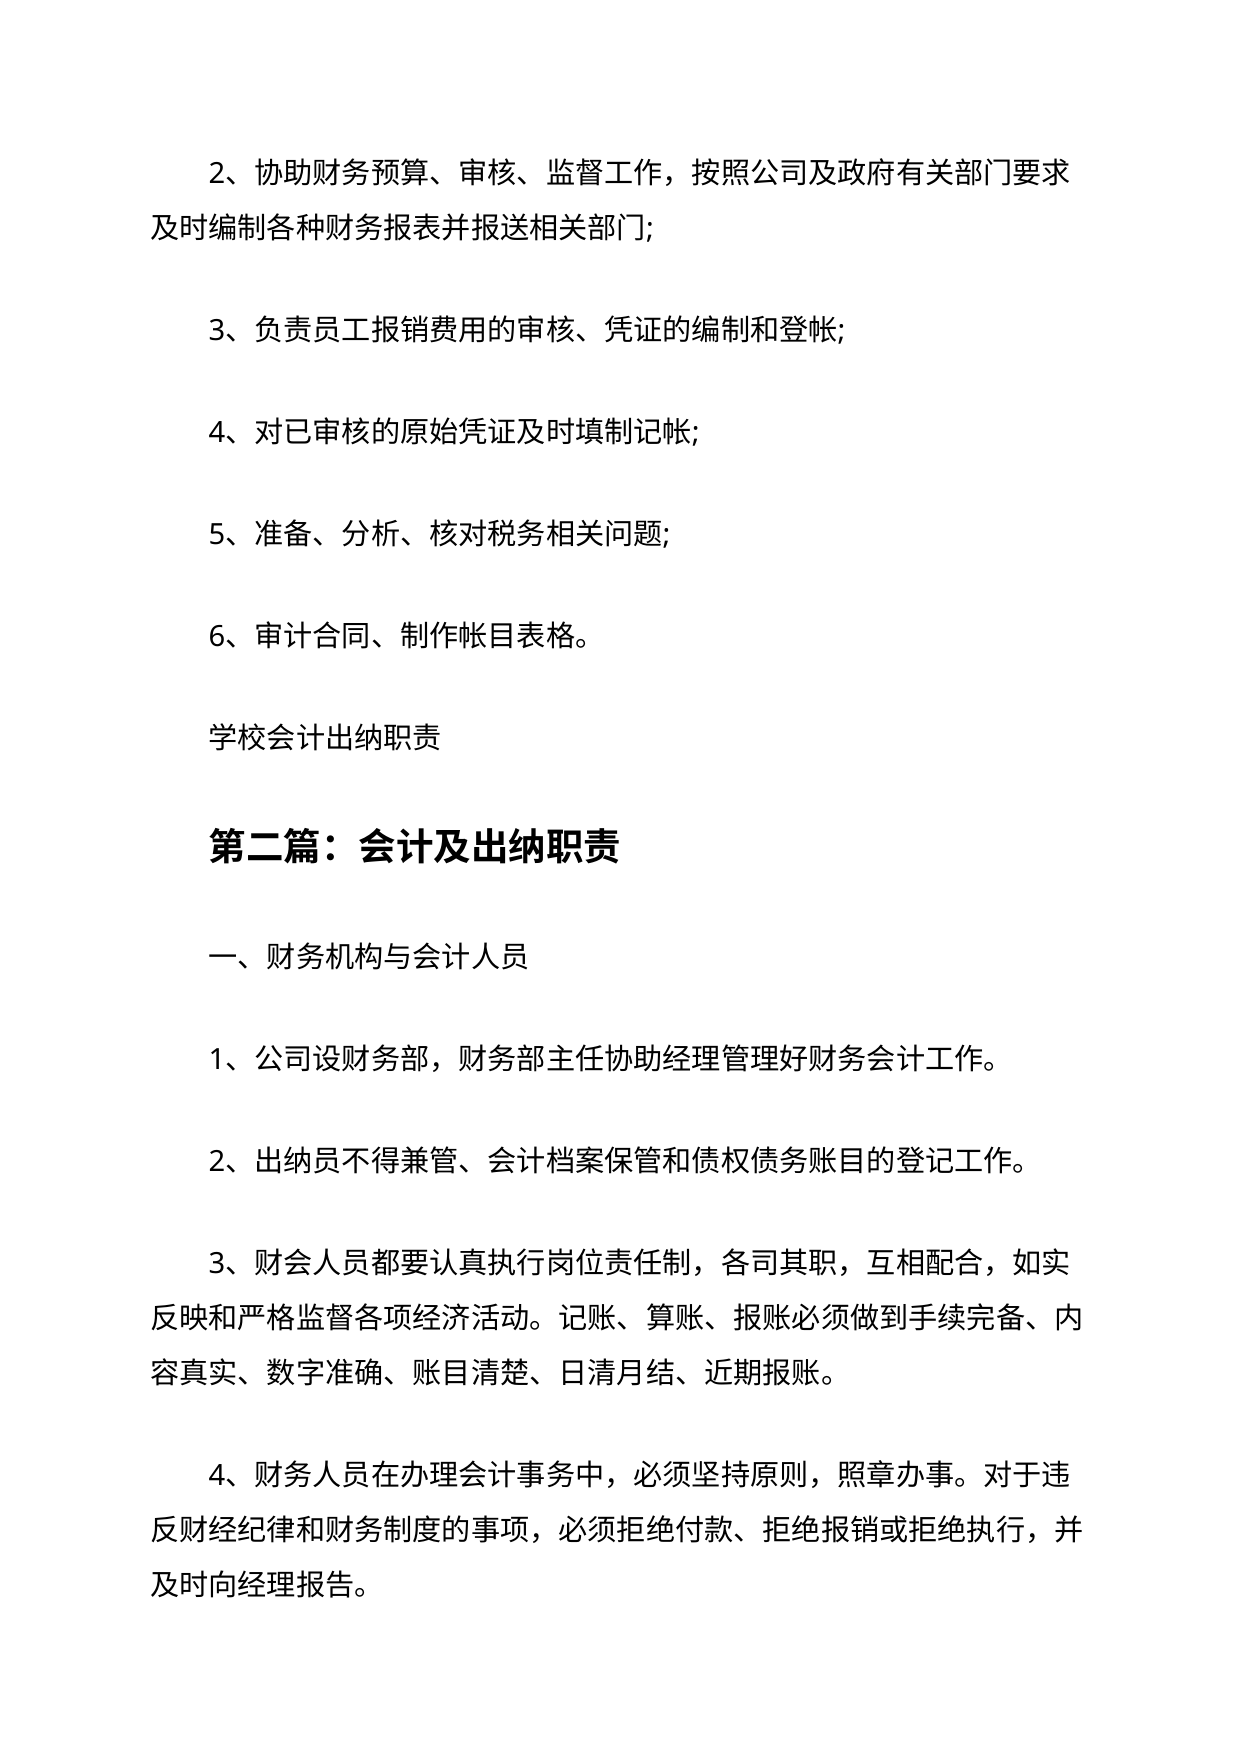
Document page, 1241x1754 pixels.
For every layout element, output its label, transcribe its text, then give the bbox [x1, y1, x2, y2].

text 第二篇：会计及出纳职责 [150, 817, 1090, 871]
text 一、财务机构与会计人员 [150, 934, 1090, 976]
text 4、对已审核的原始凭证及时填制记帐; [150, 409, 1090, 451]
text 3、负责员工报销费用的审核、凭证的编制和登帐; [150, 307, 1090, 349]
text 2、出纳员不得兼管、会计档案保管和债权债务账目的登记工作。 [150, 1138, 1090, 1180]
text 2、协助财务预算、审核、监督工作，按照公司及政府有关部门要求及时编制各种财务报表并报送相关部门; [150, 150, 1090, 247]
text 1、公司设财务部，财务部主任协助经理管理好财务会计工作。 [150, 1036, 1090, 1078]
text 3、财会人员都要认真执行岗位责任制，各司其职，互相配合，如实反映和严格监督各项经济活动。记账、算账、报账必须做到手续完备、内容真实、数字准确、账目清楚、日清月结、近期报账。 [150, 1240, 1090, 1392]
text 学校会计出纳职责 [150, 715, 1090, 757]
text 6、审计合同、制作帐目表格。 [150, 613, 1090, 655]
text 5、准备、分析、核对税务相关问题; [150, 511, 1090, 553]
text 4、财务人员在办理会计事务中，必须坚持原则，照章办事。对于违反财经纪律和财务制度的事项，必须拒绝付款、拒绝报销或拒绝执行，并及时向经理报告。 [150, 1451, 1090, 1604]
